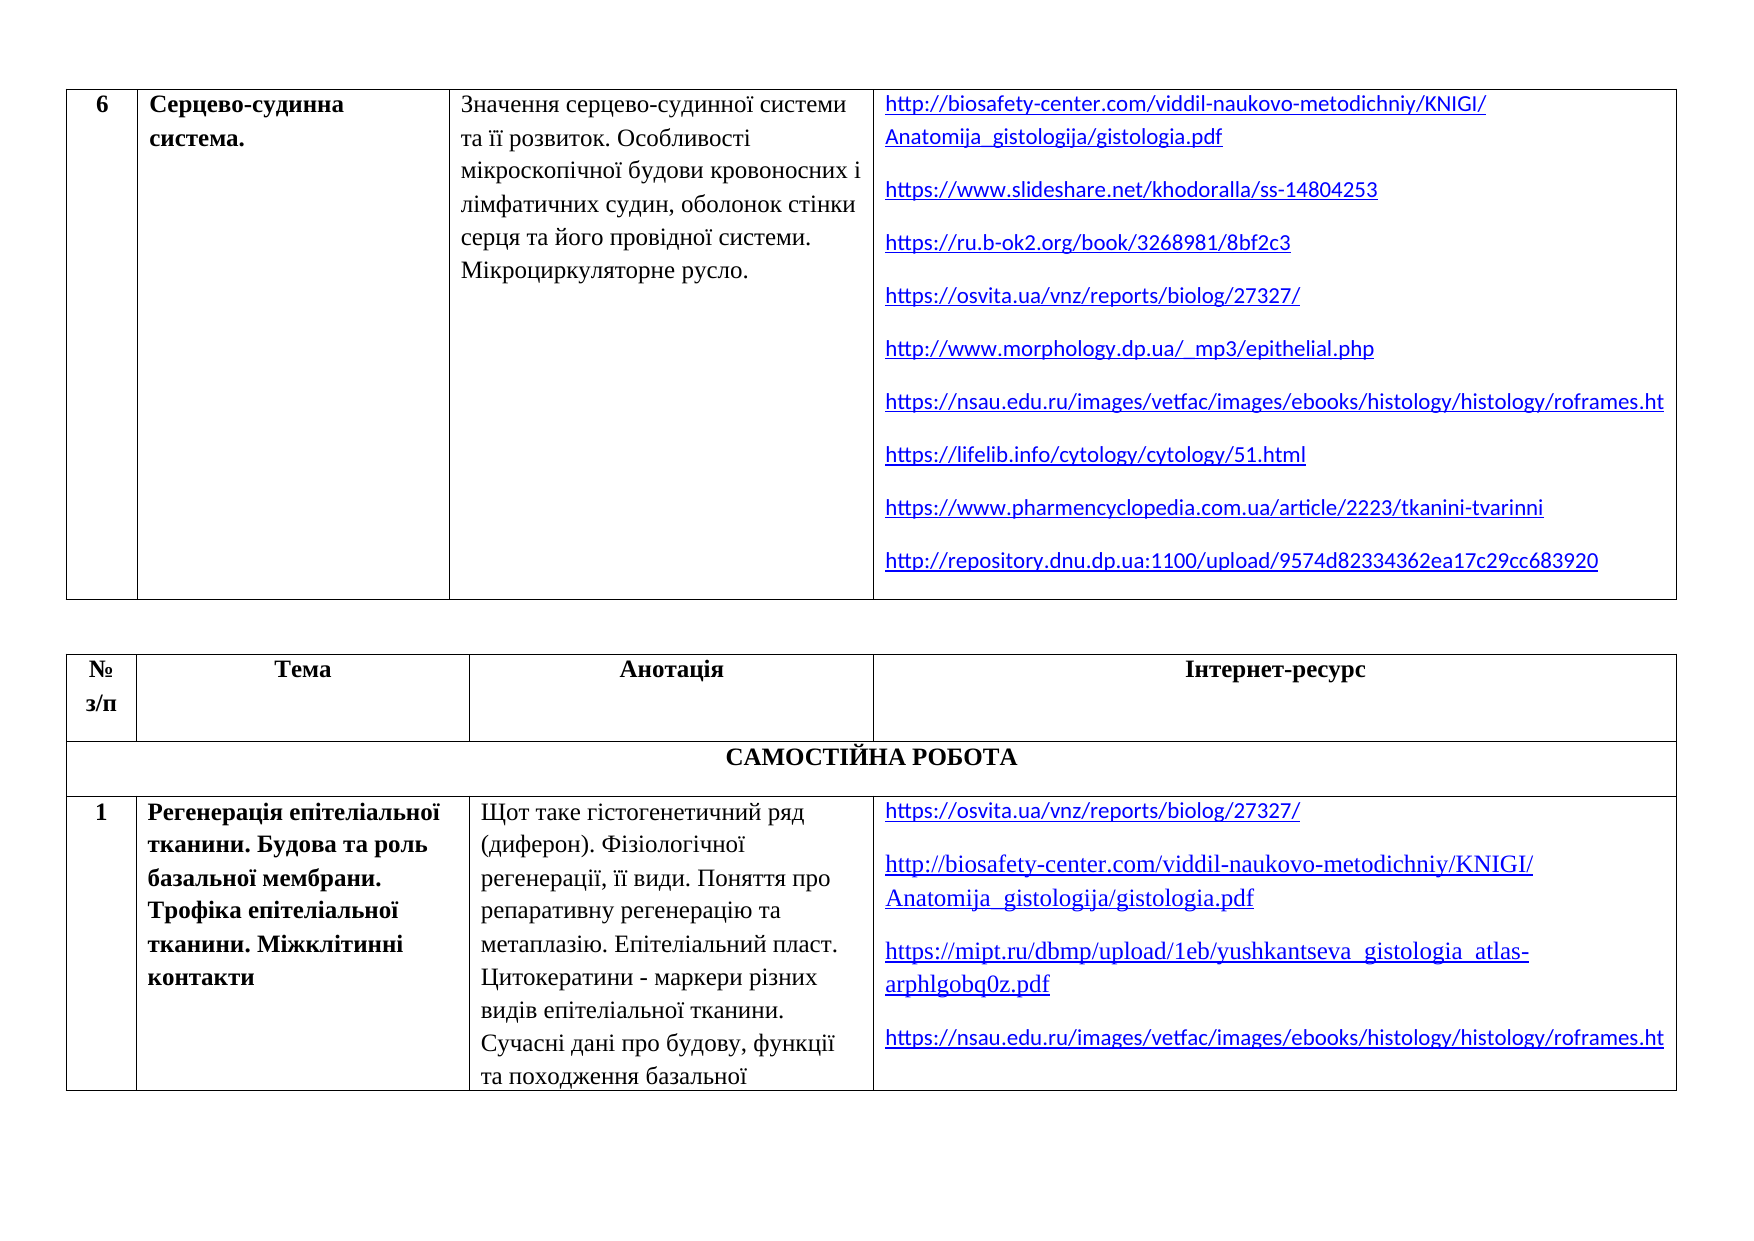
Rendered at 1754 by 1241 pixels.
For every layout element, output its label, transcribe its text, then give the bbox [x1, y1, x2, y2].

table_cell САМОСТІЙНА РОБОТА [67, 742, 1676, 796]
table_header Анотація [470, 655, 873, 741]
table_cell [137, 797, 469, 1089]
table_cell Значення серцево-судинної системи та її розвиток. Особливості мікроскопічної будови кровоносних і лімфатичних судин, оболонок стінки серця та його провідної системи. Мікроциркуляторне русло. [450, 90, 873, 599]
table_cell 6 [67, 90, 137, 599]
table_header Інтернет-ресурс [874, 655, 1676, 741]
table_header Тема [137, 655, 469, 741]
table_cell http://biosafety-center.com/viddil-naukovo-metodichniy/KNIGI/Anatomija_gistologija/gistologia.pdf https://www.slideshare.net/khodoralla/ss-14804253 https://ru.b-ok2.org/book/3268981/8bf2c3 https://osvita.ua/vnz/reports/biolog/27327/ http://www.morphology.dp.ua/_mp3/epithelial.php https://nsau.edu.ru/images/vetfac/images/ebooks/histology/histology/roframes.ht https://lifelib.info/cytology/cytology/51.html https://www.pharmencyclopedia.com.ua/article/2223/tkanini-tvarinni http://repository.dnu.dp.ua:1100/upload/9574d82334362ea17c29cc683920 [874, 90, 1676, 599]
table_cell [470, 797, 873, 1089]
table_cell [874, 797, 1676, 1089]
table_cell Серцево-судинна система. [138, 90, 449, 599]
table_cell 1 [67, 797, 136, 1089]
table_header № з/п [67, 655, 136, 741]
